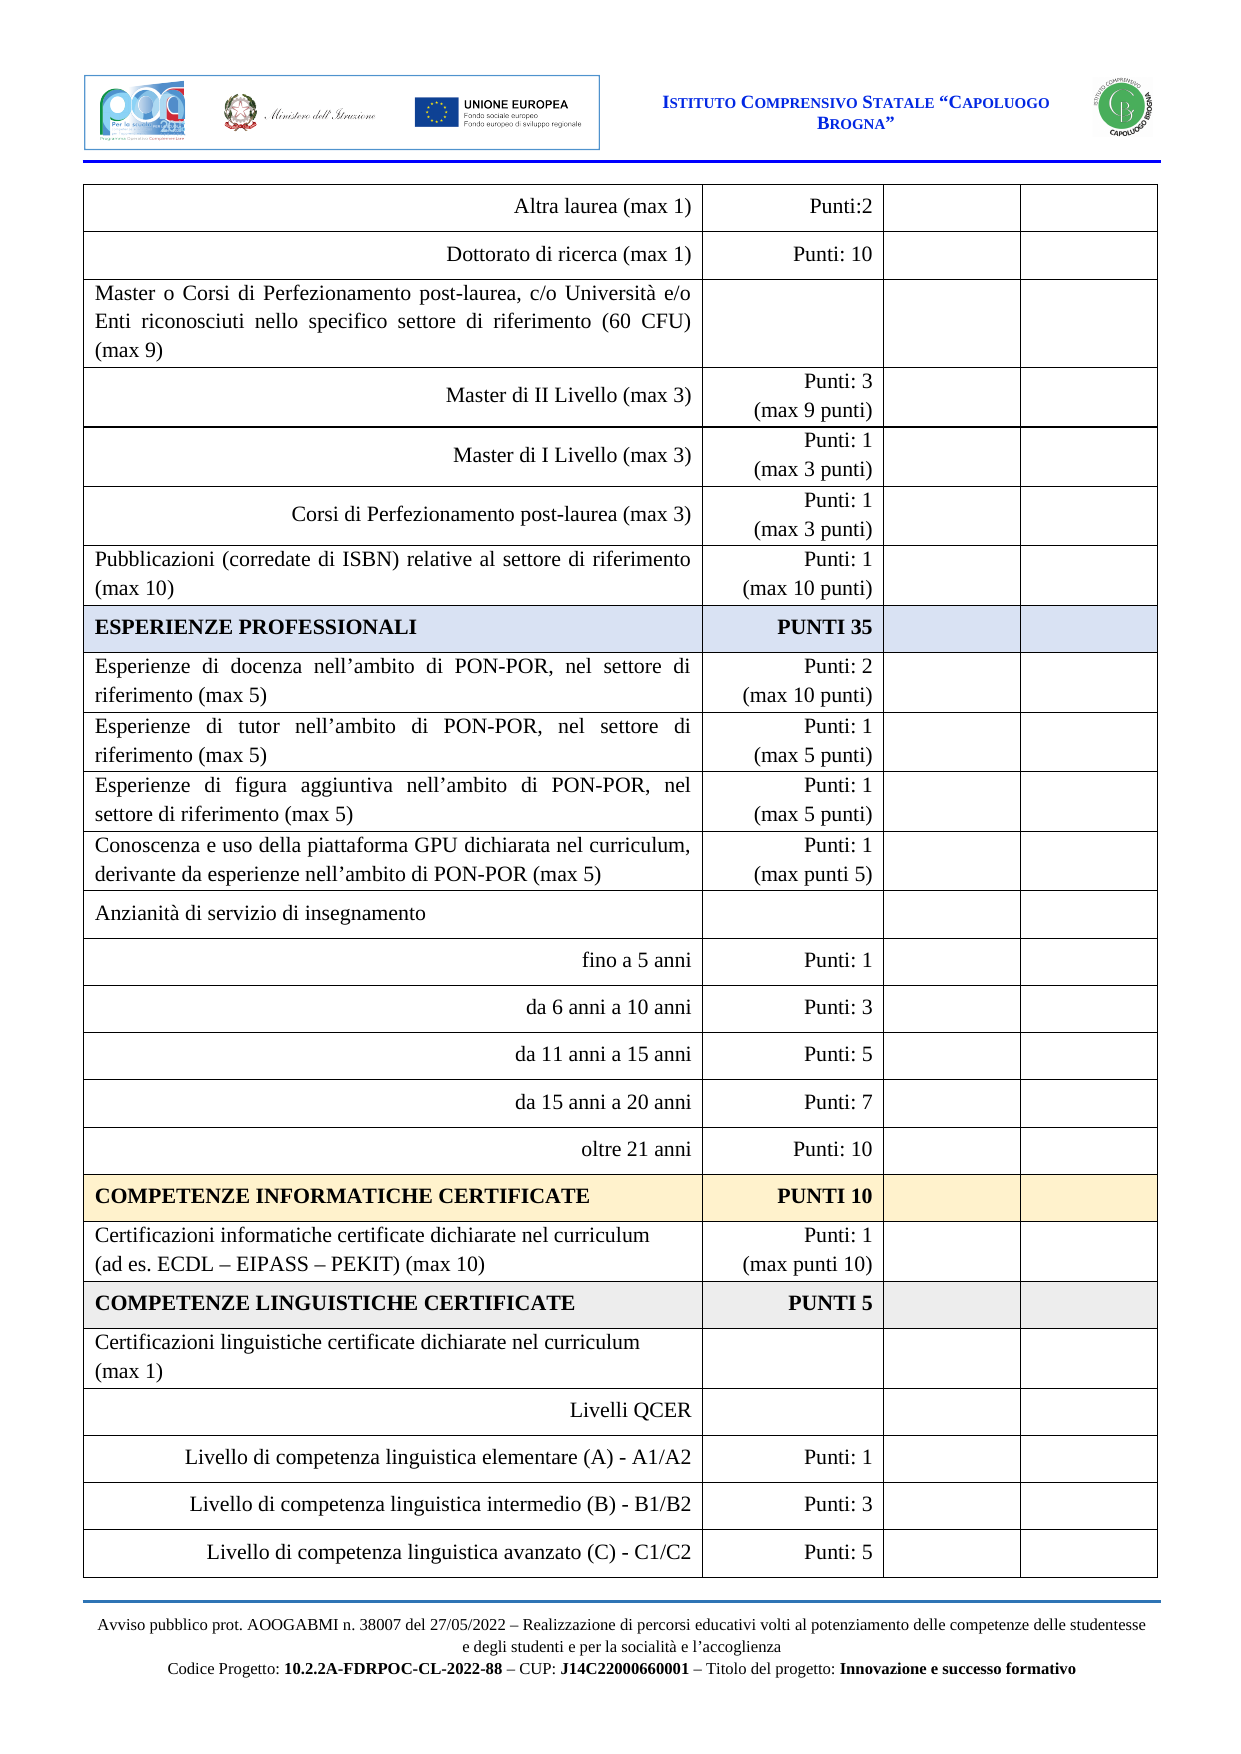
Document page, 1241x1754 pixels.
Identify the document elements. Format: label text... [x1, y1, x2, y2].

table_cell [1021, 832, 1157, 890]
table_cell [884, 1080, 1020, 1127]
table_cell Punti: 3 (max 9 punti) [703, 368, 883, 426]
table_cell [1021, 487, 1157, 545]
table_cell [1021, 713, 1157, 771]
table_cell [1021, 1222, 1157, 1281]
table_cell Master di II Livello (max 3) [84, 368, 702, 426]
table_cell PUNTI 10 [703, 1175, 883, 1221]
table_cell [1021, 1080, 1157, 1127]
table_cell Punti: 5 [703, 1530, 883, 1577]
table_cell [884, 713, 1020, 771]
table_cell Pubblicazioni (corredate di ISBN) relative al settore di riferimento (max 10) [84, 546, 702, 605]
table_cell COMPETENZE INFORMATICHE CERTIFICATE [84, 1175, 702, 1221]
table_cell PUNTI 35 [703, 606, 883, 652]
table_cell da 11 anni a 15 anni [84, 1033, 702, 1079]
table_cell [1021, 546, 1157, 605]
table_cell [1021, 1329, 1157, 1387]
table_cell [1021, 606, 1157, 652]
table_cell Punti: 1 (max punti 10) [703, 1222, 883, 1281]
table_cell Conoscenza e uso della piattaforma GPU dichiarata nel curriculum, derivante da esperienze nell’ambito di PON-POR (max 5) [84, 832, 702, 890]
table_cell [1021, 1483, 1157, 1529]
table_cell [703, 891, 883, 937]
table_cell Altra laurea (max 1) [84, 185, 702, 231]
table_cell Punti: 1 (max 10 punti) [703, 546, 883, 605]
table_cell da 15 anni a 20 anni [84, 1080, 702, 1127]
table_cell [703, 280, 883, 367]
table_cell [703, 1329, 883, 1387]
table_cell [1021, 653, 1157, 712]
table_cell [884, 1389, 1020, 1435]
table_cell Punti: 1 [703, 1436, 883, 1482]
table_cell [1021, 772, 1157, 831]
table_cell Punti: 3 [703, 1483, 883, 1529]
table_cell Dottorato di ricerca (max 1) [84, 232, 702, 278]
picture [1092, 77, 1154, 137]
table_cell [884, 1033, 1020, 1079]
picture [82, 73, 601, 151]
table_cell [884, 1483, 1020, 1529]
table_cell ESPERIENZE PROFESSIONALI [84, 606, 702, 652]
table_cell Punti: 1 [703, 939, 883, 985]
table_cell [884, 606, 1020, 652]
table_cell [884, 232, 1020, 278]
table_cell [884, 185, 1020, 231]
table_cell Punti:2 [703, 185, 883, 231]
table_cell [1021, 939, 1157, 985]
table_cell [1021, 1436, 1157, 1482]
table_cell [1021, 1033, 1157, 1079]
table_cell [1021, 232, 1157, 278]
table_cell [884, 1282, 1020, 1328]
table_cell fino a 5 anni [84, 939, 702, 985]
table_cell [1021, 986, 1157, 1032]
table_cell [884, 1530, 1020, 1577]
table_cell Esperienze di figura aggiuntiva nell’ambito di PON-POR, nel settore di riferimento (max 5) [84, 772, 702, 831]
table_cell [1021, 891, 1157, 937]
table_cell oltre 21 anni [84, 1128, 702, 1174]
table_cell Punti: 7 [703, 1080, 883, 1127]
table_cell Livello di competenza linguistica avanzato (C) - C1/C2 [84, 1530, 702, 1577]
table_cell Punti: 1 (max 3 punti) [703, 487, 883, 545]
table_cell Master di I Livello (max 3) [84, 428, 702, 486]
table_cell [1021, 1530, 1157, 1577]
table_cell Livello di competenza linguistica intermedio (B) - B1/B2 [84, 1483, 702, 1529]
table_cell Punti: 5 [703, 1033, 883, 1079]
table_cell [884, 986, 1020, 1032]
table_cell [884, 1329, 1020, 1387]
table_cell [1021, 1282, 1157, 1328]
table_cell [884, 428, 1020, 486]
table_cell [884, 280, 1020, 367]
table_cell Certificazioni informatiche certificate dichiarate nel curriculum (ad es. ECDL – EIPASS – PEKIT) (max 10) [84, 1222, 702, 1281]
table_cell [1021, 368, 1157, 426]
table_cell [884, 653, 1020, 712]
table_cell Certificazioni linguistiche certificate dichiarate nel curriculum (max 1) [84, 1329, 702, 1387]
table_cell Punti: 1 (max punti 5) [703, 832, 883, 890]
table_cell [884, 939, 1020, 985]
table_cell Punti: 1 (max 3 punti) [703, 428, 883, 486]
table_cell [884, 891, 1020, 937]
table_cell Punti: 2 (max 10 punti) [703, 653, 883, 712]
table_cell [884, 1128, 1020, 1174]
table_cell [884, 772, 1020, 831]
table_cell [884, 487, 1020, 545]
table_cell [884, 1436, 1020, 1482]
table_cell Esperienze di tutor nell’ambito di PON-POR, nel settore di riferimento (max 5) [84, 713, 702, 771]
table_cell [884, 1222, 1020, 1281]
table_cell [884, 1175, 1020, 1221]
table_cell [1021, 1175, 1157, 1221]
table_cell [1021, 1128, 1157, 1174]
table_cell Corsi di Perfezionamento post-laurea (max 3) [84, 487, 702, 545]
table_cell Punti: 1 (max 5 punti) [703, 713, 883, 771]
table_cell COMPETENZE LINGUISTICHE CERTIFICATE [84, 1282, 702, 1328]
table_cell Punti: 10 [703, 1128, 883, 1174]
table_cell [1021, 185, 1157, 231]
table_cell Anzianità di servizio di insegnamento [84, 891, 702, 937]
table_cell Punti: 10 [703, 232, 883, 278]
table_cell [1021, 1389, 1157, 1435]
table_cell Punti: 3 [703, 986, 883, 1032]
table_cell Esperienze di docenza nell’ambito di PON-POR, nel settore di riferimento (max 5) [84, 653, 702, 712]
table_cell Punti: 1 (max 5 punti) [703, 772, 883, 831]
table_cell Livello di competenza linguistica elementare (A) - A1/A2 [84, 1436, 702, 1482]
table_cell da 6 anni a 10 anni [84, 986, 702, 1032]
table_cell [703, 1389, 883, 1435]
table_cell [1021, 428, 1157, 486]
table_cell [884, 832, 1020, 890]
table_cell [884, 546, 1020, 605]
table_cell PUNTI 5 [703, 1282, 883, 1328]
table_cell [1021, 280, 1157, 367]
table_cell [884, 368, 1020, 426]
table_cell Master o Corsi di Perfezionamento post-laurea, c/o Università e/o Enti riconosciuti nello specifico settore di riferimento (60 CFU) (max 9) [84, 280, 702, 367]
table_cell Livelli QCER [84, 1389, 702, 1435]
